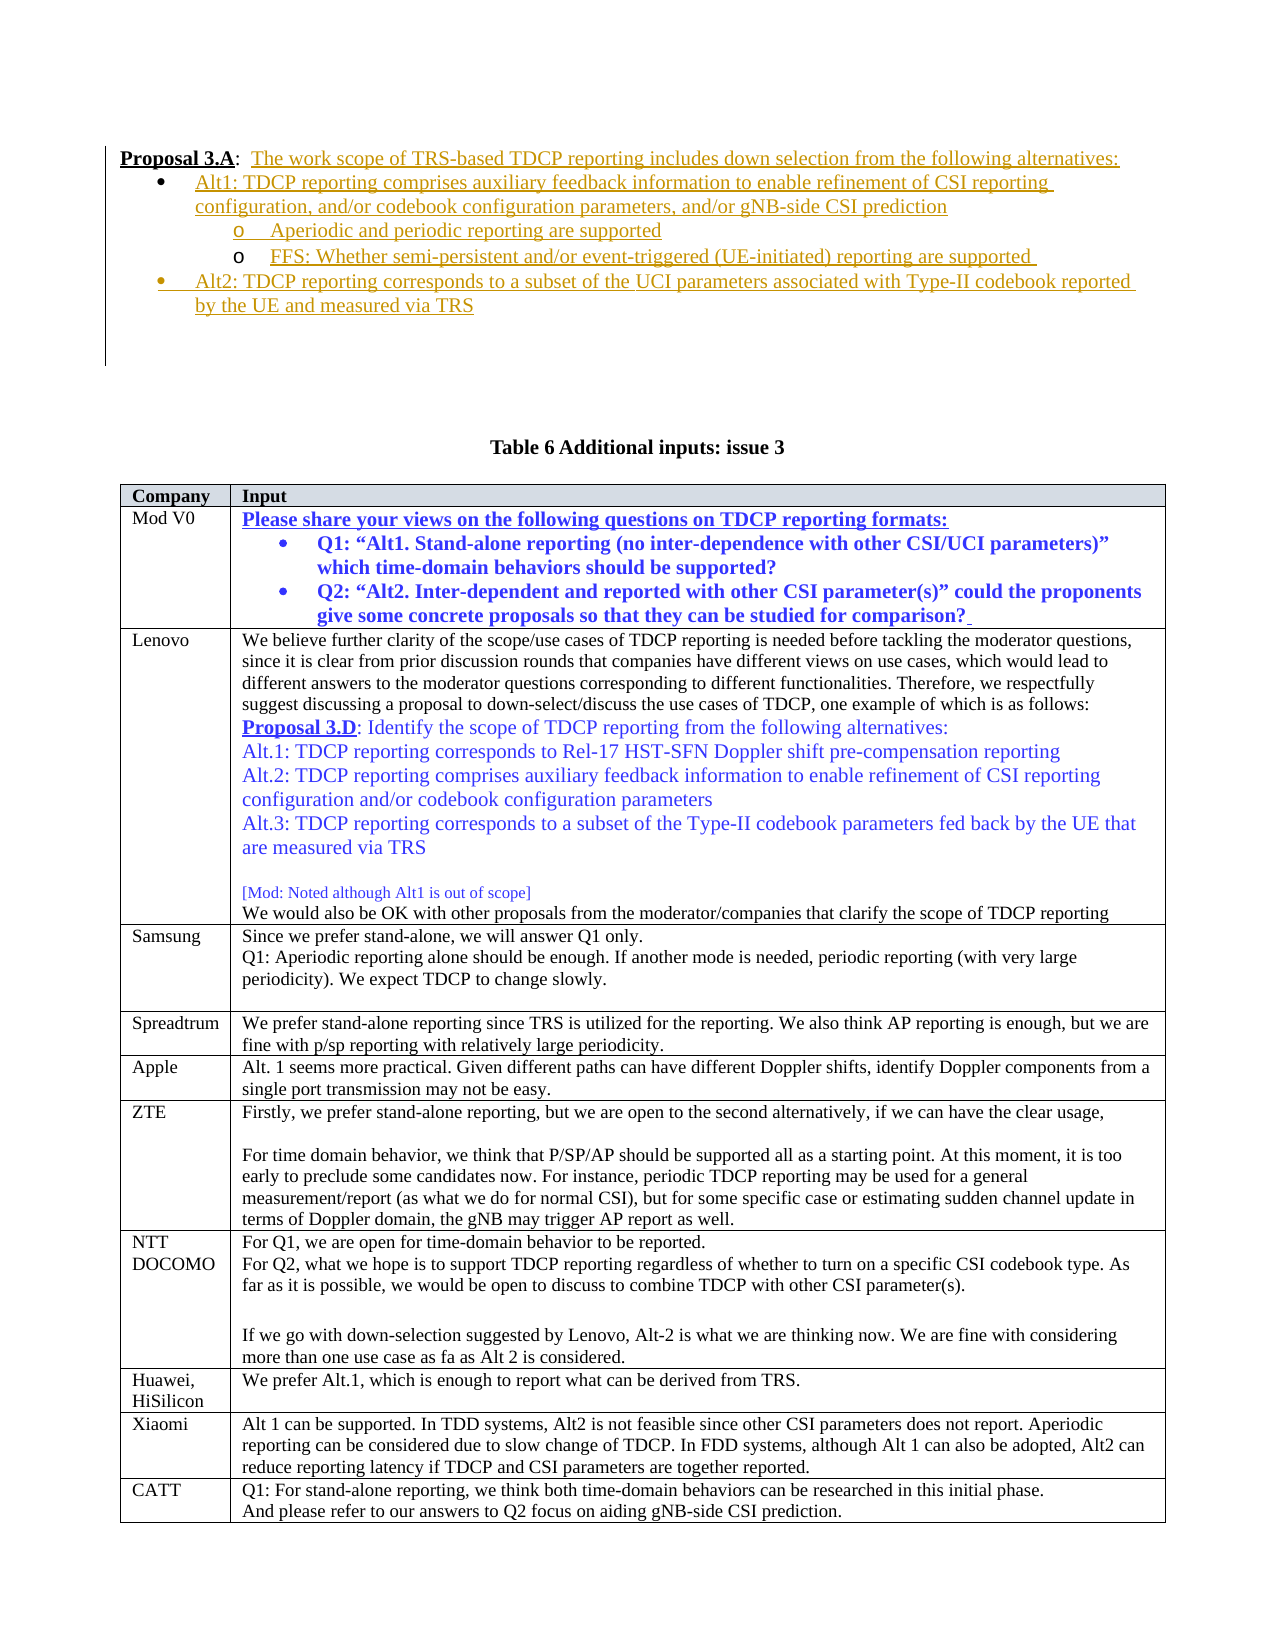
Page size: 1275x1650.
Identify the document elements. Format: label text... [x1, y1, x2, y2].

table_cell Apple [121, 1056, 230, 1099]
text Table 6 Additional inputs: issue 3 [120, 428, 1155, 466]
table_cell We prefer stand-alone reporting since TRS is utilized for the reporting. We also think AP reporting is enough, but we are fine with p/sp reporting with relatively large periodicity. [231, 1012, 1165, 1055]
table_cell CATT [121, 1479, 230, 1522]
table_cell We prefer Alt.1, which is enough to report what can be derived from TRS. [231, 1369, 1165, 1412]
table_cell Alt 1 can be supported. In TDD systems, Alt2 is not feasible since other CSI parameters does not report. Aperiodic reporting can be considered due to slow change of TDCP. In FDD systems, although Alt 1 can also be adopted, Alt2 can reduce reporting latency if TDCP and CSI parameters are together reported. [231, 1413, 1165, 1477]
table_cell Spreadtrum [121, 1012, 230, 1055]
table_cell NTT DOCOMO [121, 1231, 230, 1367]
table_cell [231, 1479, 1165, 1522]
table_cell Lenovo [121, 629, 230, 924]
table_cell Please share your views on the following questions on TDCP reporting formats: Q1: “Alt1. Stand-alone reporting (no inter-dependence with other CSI/UCI parameters)” which time-domain behaviors should be supported? Q2: “Alt2. Inter-dependent and reported with other CSI parameter(s)” could the proponents give some concrete proposals so that they can be studied for comparison? [231, 507, 1165, 627]
table_header Input [231, 485, 1165, 506]
table_cell Samsung [121, 925, 230, 1011]
table_cell For Q1, we are open for time-domain behavior to be reported. For Q2, what we hope is to support TDCP reporting regardless of whether to turn on a specific CSI codebook type. As far as it is possible, we would be open to discuss to combine TDCP with other CSI parameter(s). If we go with down-selection suggested by Lenovo, Alt-2 is what we are thinking now. We are fine with considering more than one use case as fa as Alt 2 is considered. [231, 1231, 1165, 1367]
table_header Company [121, 485, 230, 506]
table_cell Since we prefer stand-alone, we will answer Q1 only. Q1: Aperiodic reporting alone should be enough. If another mode is needed, periodic reporting (with very large periodicity). We expect TDCP to change slowly. [231, 925, 1165, 1011]
text Proposal 3.A: [120, 146, 1155, 170]
table_cell Mod V0 [121, 507, 230, 627]
table_cell Xiaomi [121, 1413, 230, 1477]
table_cell Alt. 1 seems more practical. Given different paths can have different Doppler shifts, identify Doppler components from a single port transmission may not be easy. [231, 1056, 1165, 1099]
table_cell Firstly, we prefer stand-alone reporting, but we are open to the second alternatively, if we can have the clear usage, For time domain behavior, we think that P/SP/AP should be supported all as a starting point. At this moment, it is too early to preclude some candidates now. For instance, periodic TDCP reporting may be used for a general measurement/report (as what we do for normal CSI), but for some specific case or estimating sudden channel update in terms of Doppler domain, the gNB may trigger AP report as well. [231, 1101, 1165, 1230]
table_cell ZTE [121, 1101, 230, 1230]
table_cell Huawei, HiSilicon [121, 1369, 230, 1412]
table_cell We believe further clarity of the scope/use cases of TDCP reporting is needed before tackling the moderator questions, since it is clear from prior discussion rounds that companies have different views on use cases, which would lead to different answers to the moderator questions corresponding to different functionalities. Therefore, we respectfully suggest discussing a proposal to down-select/discuss the use cases of TDCP, one example of which is as follows: Proposal 3.D: Identify the scope of TDCP reporting from the following alternatives: Alt.1: TDCP reporting corresponds to Rel-17 HST-SFN Doppler shift pre-compensation reporting Alt.2: TDCP reporting comprises auxiliary feedback information to enable refinement of CSI reporting configuration and/or codebook configuration parameters Alt.3: TDCP reporting corresponds to a subset of the Type-II codebook parameters fed back by the UE that are measured via TRS [Mod: Noted although Alt1 is out of scope] We would also be OK with other proposals from the moderator/companies that clarify the scope of TDCP reporting [231, 629, 1165, 924]
